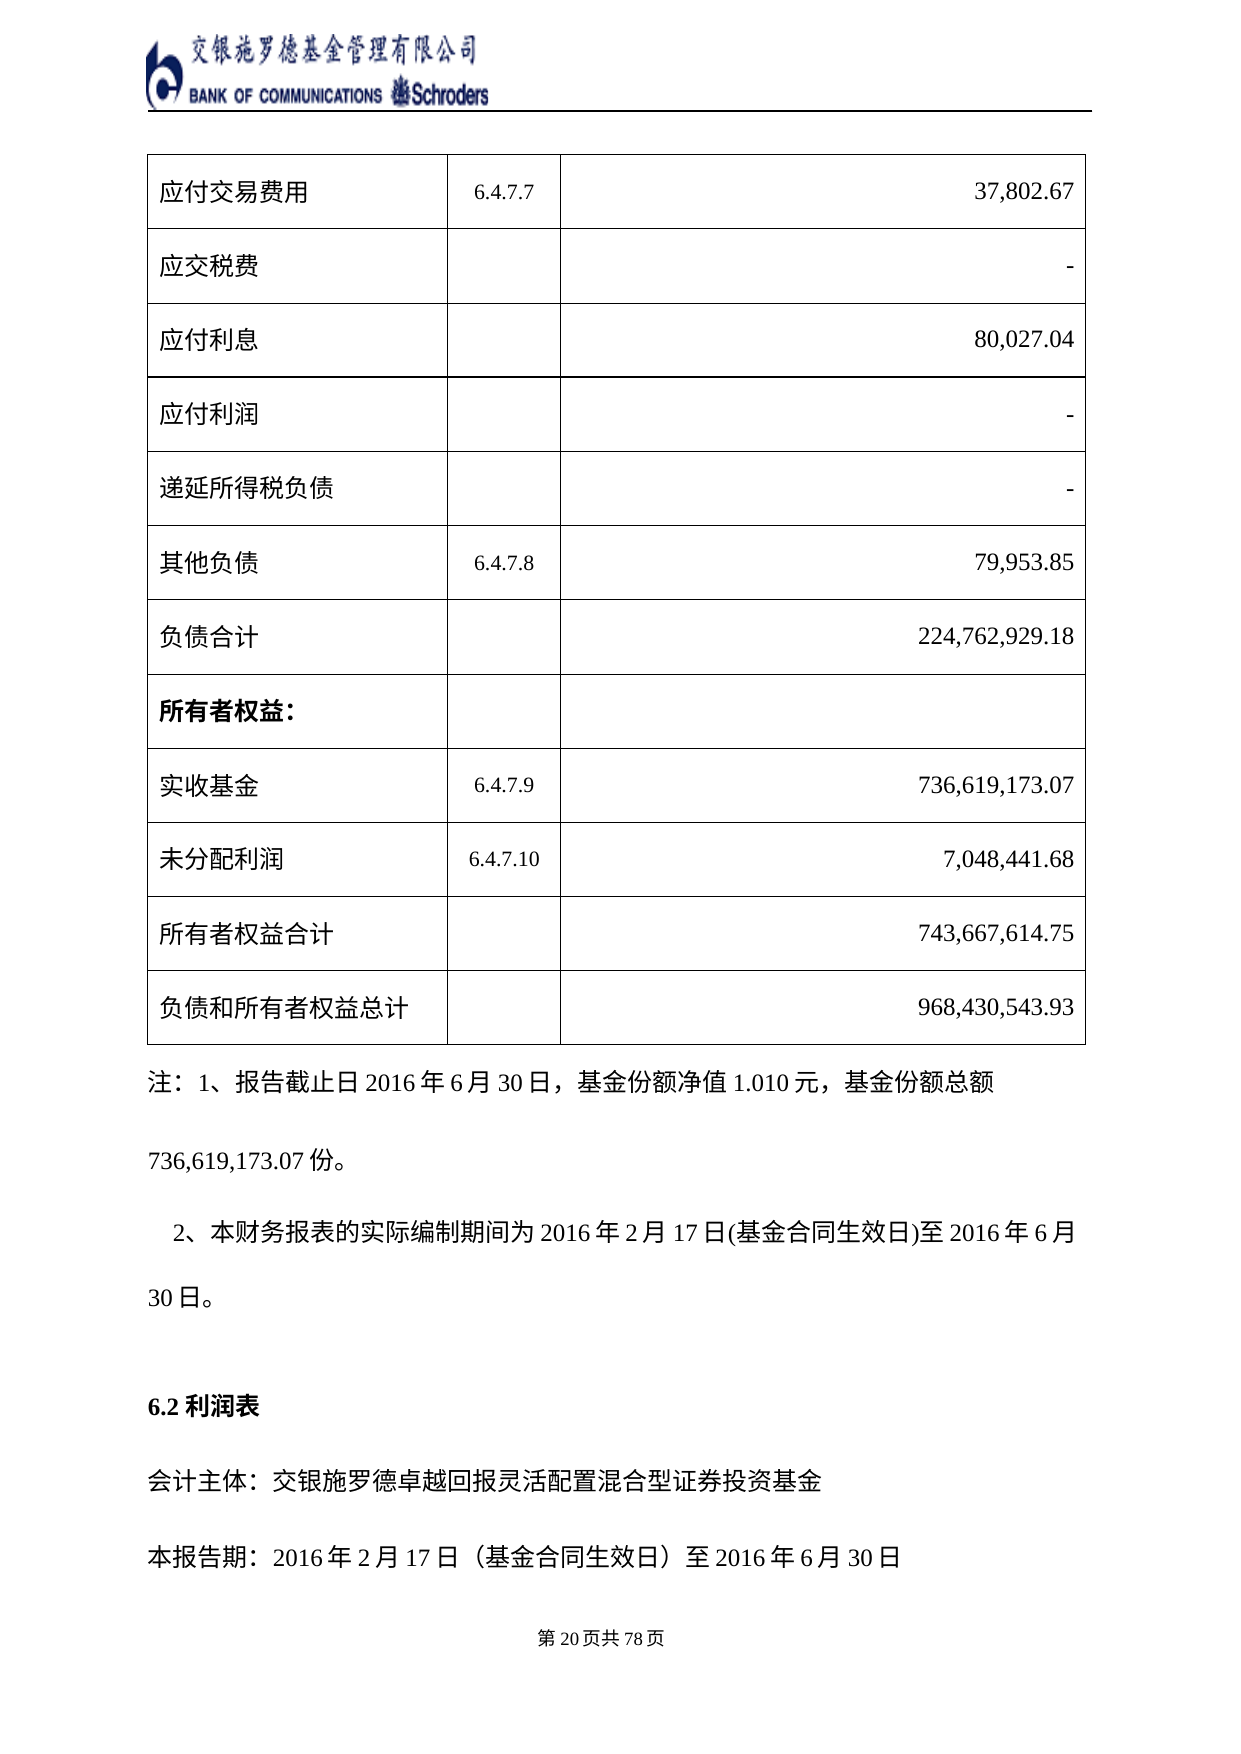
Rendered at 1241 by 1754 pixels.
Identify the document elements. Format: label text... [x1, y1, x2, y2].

table_cell 743,667,614.75 [561, 897, 1085, 970]
text 注：1、报告截止日2016年6月30日，基金份额净值1.010元，基金份额总额736,619,173.07份。 [148, 1048, 1092, 1191]
table_cell [448, 675, 560, 747]
table_cell [448, 378, 560, 451]
picture [146, 34, 489, 110]
table_cell 80,027.04 [561, 304, 1085, 376]
table_cell - [561, 378, 1085, 451]
text 会计主体：交银施罗德卓越回报灵活配置混合型证券投资基金 [148, 1447, 1092, 1512]
table_cell 6.4.7.9 [448, 749, 560, 822]
table_cell - [561, 452, 1085, 524]
table_cell 负债和所有者权益总计 [148, 971, 447, 1044]
table_cell 79,953.85 [561, 526, 1085, 599]
text 本报告期：2016年2月17日（基金合同生效日）至2016年6月30日 [148, 1523, 1092, 1588]
table_cell 所有者权益合计 [148, 897, 447, 970]
table_cell [448, 304, 560, 376]
table_cell 应付利息 [148, 304, 447, 376]
table_cell 736,619,173.07 [561, 749, 1085, 822]
table_cell [448, 971, 560, 1044]
table_cell 7,048,441.68 [561, 823, 1085, 896]
table_cell 负债合计 [148, 600, 447, 673]
table_cell 未分配利润 [148, 823, 447, 896]
table_cell 所有者权益： [148, 675, 447, 747]
table_cell [448, 600, 560, 673]
table_cell 6.4.7.8 [448, 526, 560, 599]
text 2、本财务报表的实际编制期间为2016年2月17日(基金合同生效日)至2016年6月30日。 [148, 1198, 1092, 1328]
table_cell 224,762,929.18 [561, 600, 1085, 673]
table_cell 实收基金 [148, 749, 447, 822]
table_cell [448, 452, 560, 524]
table_cell 6.4.7.10 [448, 823, 560, 896]
table_cell - [561, 229, 1085, 302]
table_cell 968,430,543.93 [561, 971, 1085, 1044]
table_cell 应付利润 [148, 378, 447, 451]
table_cell 应付交易费用 [148, 155, 447, 228]
table_cell 6.4.7.7 [448, 155, 560, 228]
table_cell [561, 675, 1085, 747]
table_cell 其他负债 [148, 526, 447, 599]
subtitle 6.2 利润表 [148, 1372, 1092, 1437]
table_cell 递延所得税负债 [148, 452, 447, 524]
table_cell [448, 229, 560, 302]
table_cell [448, 897, 560, 970]
table_cell 37,802.67 [561, 155, 1085, 228]
table_cell 应交税费 [148, 229, 447, 302]
